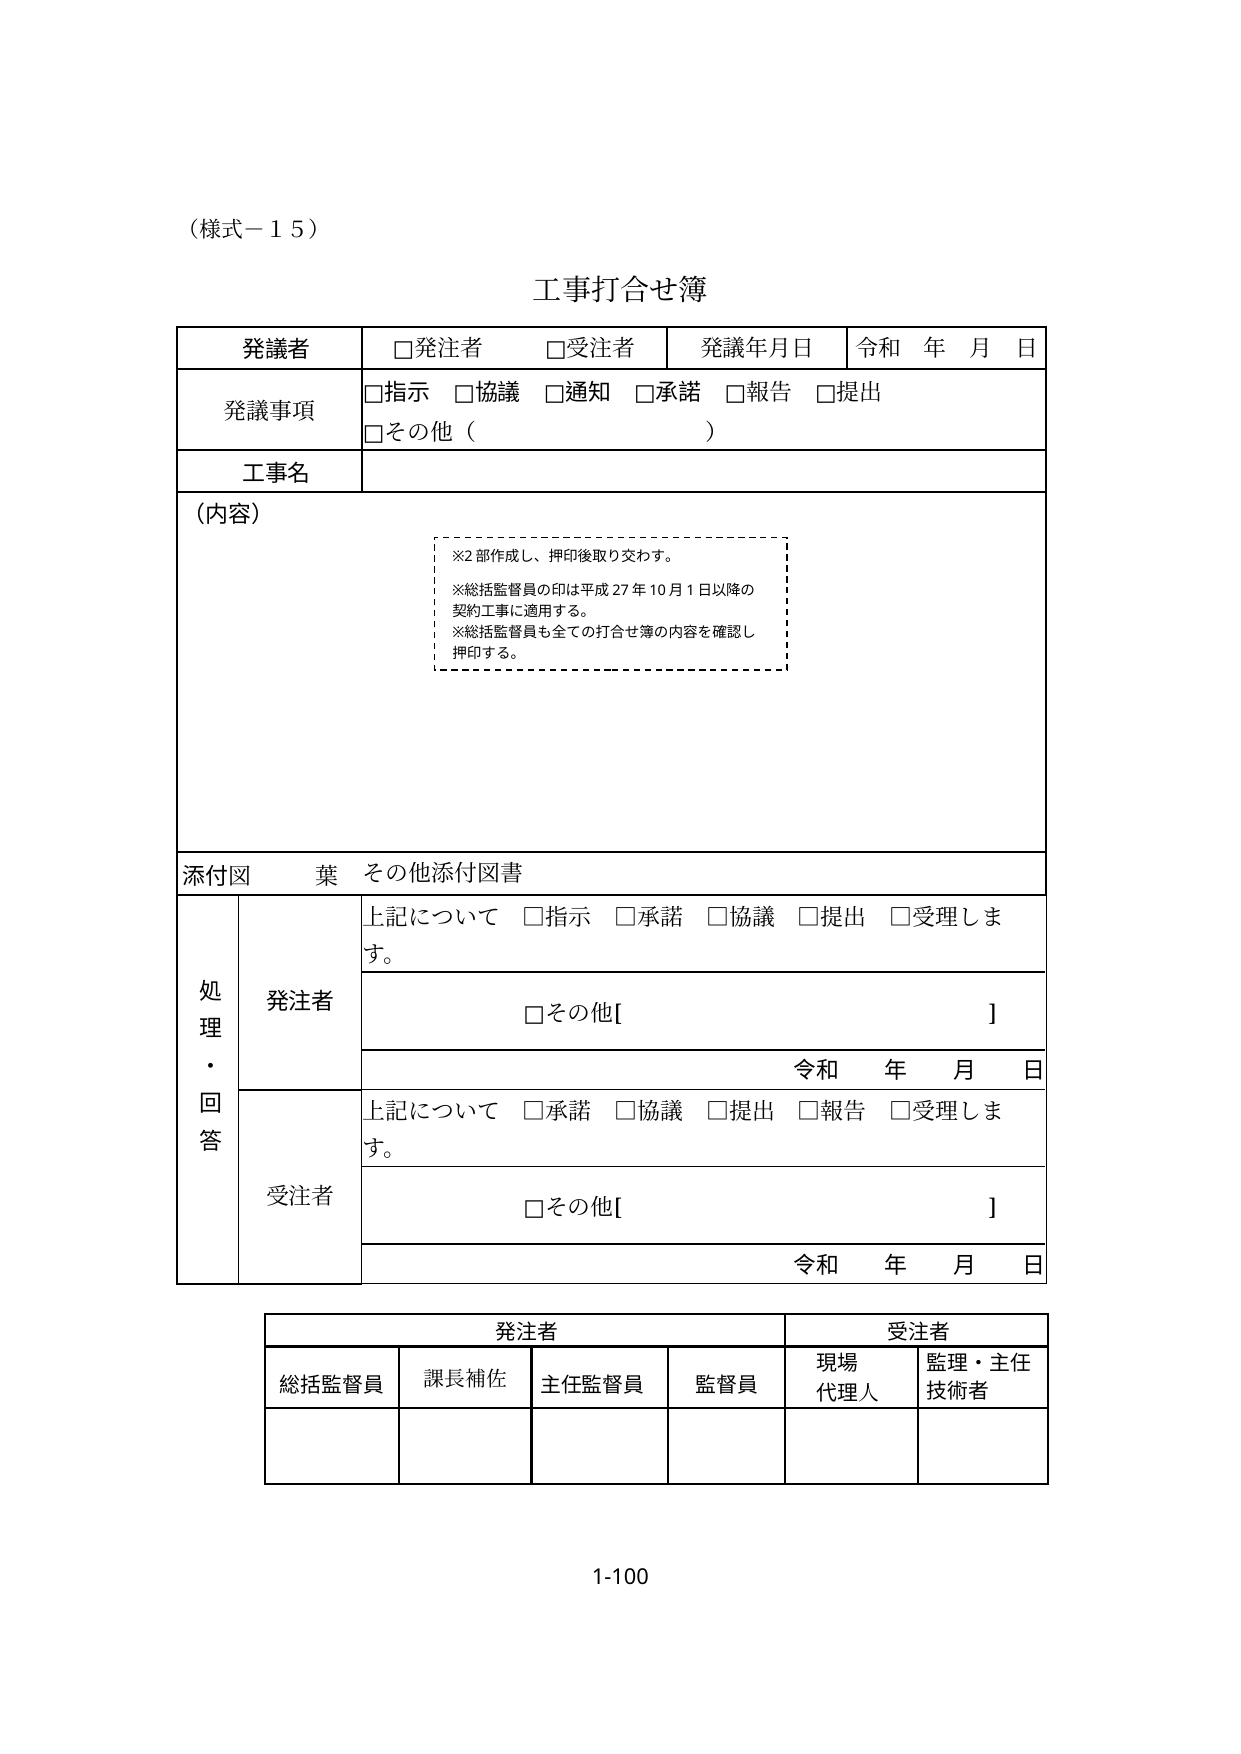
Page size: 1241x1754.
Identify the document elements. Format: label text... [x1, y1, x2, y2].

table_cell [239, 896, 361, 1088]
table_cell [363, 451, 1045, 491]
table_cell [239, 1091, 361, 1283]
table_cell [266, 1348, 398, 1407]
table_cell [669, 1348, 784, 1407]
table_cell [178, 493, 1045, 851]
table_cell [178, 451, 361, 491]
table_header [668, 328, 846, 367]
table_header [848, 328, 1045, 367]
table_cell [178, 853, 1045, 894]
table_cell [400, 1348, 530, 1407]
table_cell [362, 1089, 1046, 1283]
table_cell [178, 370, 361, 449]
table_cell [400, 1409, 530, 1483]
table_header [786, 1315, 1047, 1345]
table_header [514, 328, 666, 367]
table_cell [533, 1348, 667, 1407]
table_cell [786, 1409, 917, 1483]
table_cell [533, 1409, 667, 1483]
text 工事打合せ簿 [177, 251, 1063, 326]
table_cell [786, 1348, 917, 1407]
text （様式－１５） [177, 209, 1063, 246]
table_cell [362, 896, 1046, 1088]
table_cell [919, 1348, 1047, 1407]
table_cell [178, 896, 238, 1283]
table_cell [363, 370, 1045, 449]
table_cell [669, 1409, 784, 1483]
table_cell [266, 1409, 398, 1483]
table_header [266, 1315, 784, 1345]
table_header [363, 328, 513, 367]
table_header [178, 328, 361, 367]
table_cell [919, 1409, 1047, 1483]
